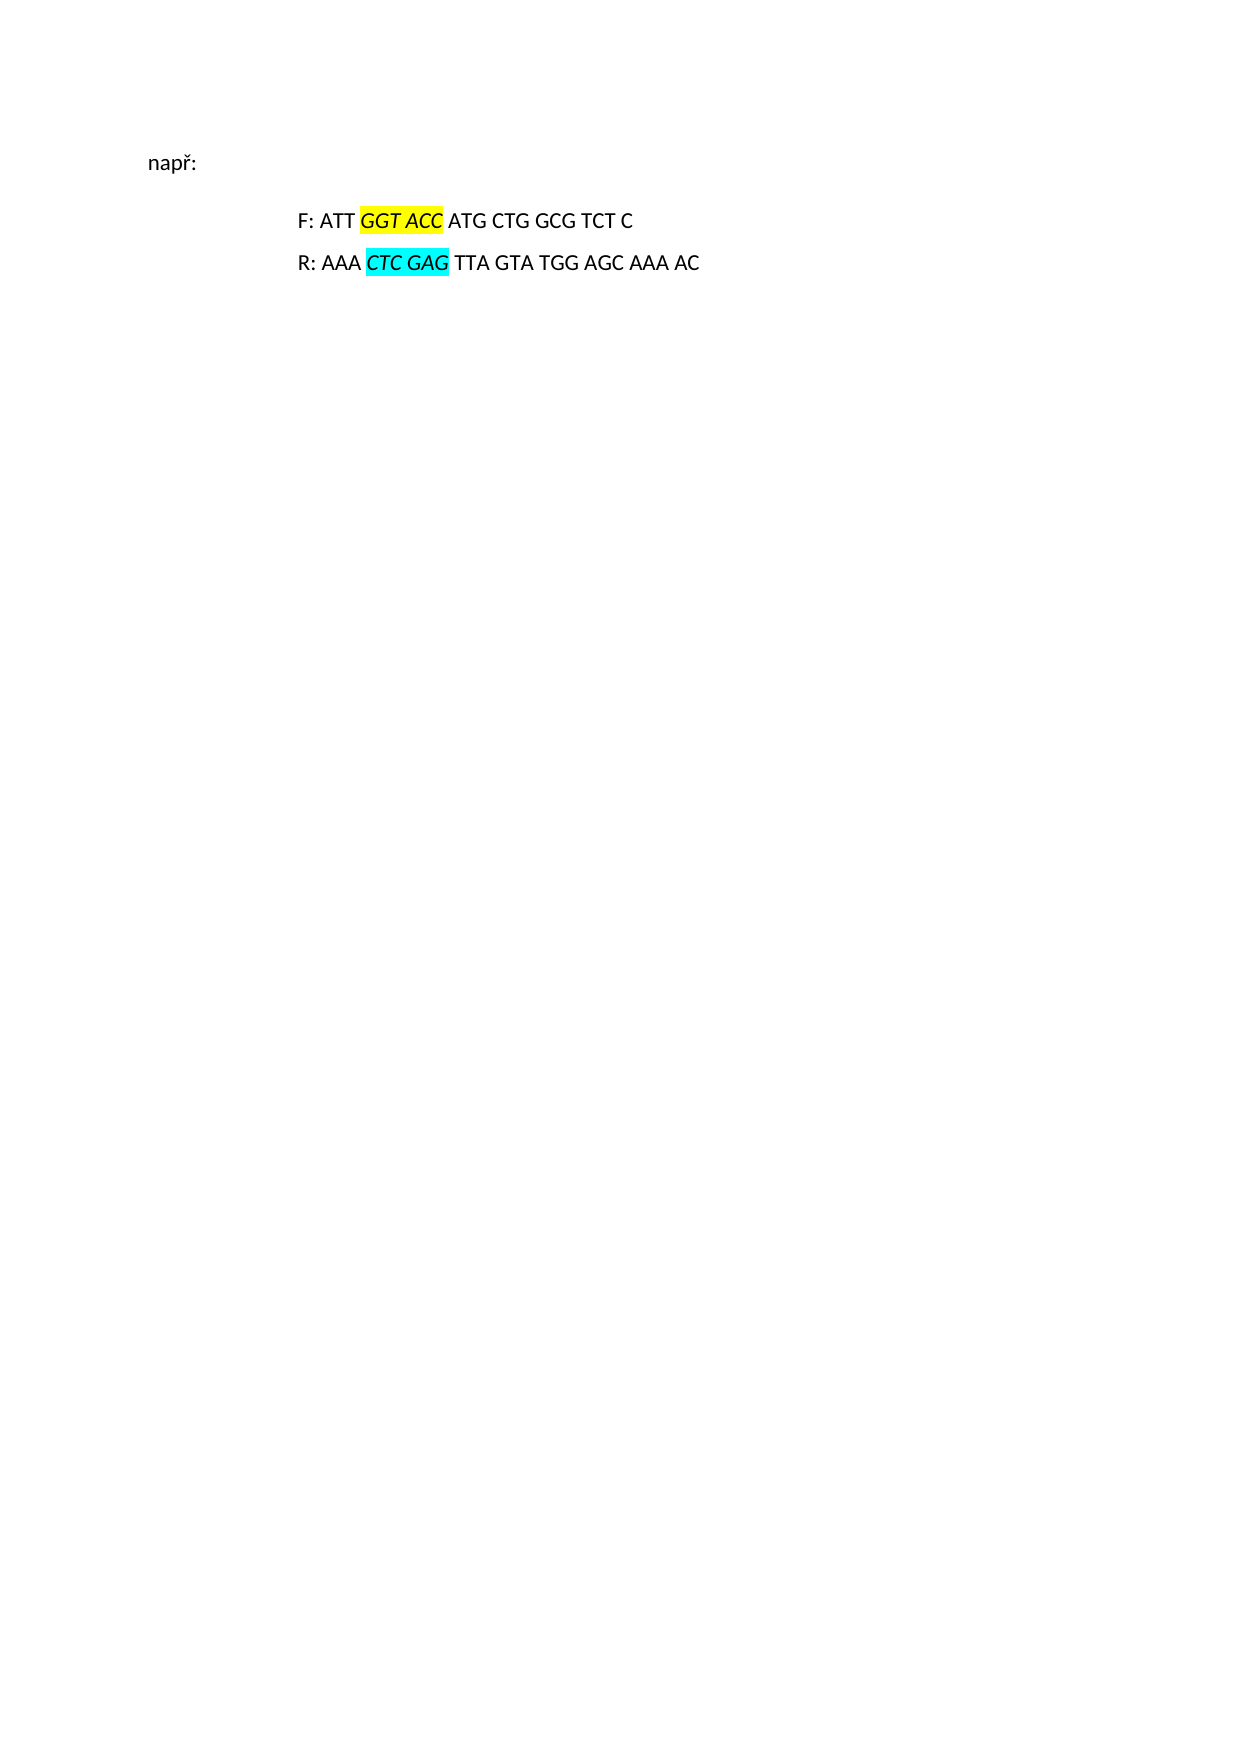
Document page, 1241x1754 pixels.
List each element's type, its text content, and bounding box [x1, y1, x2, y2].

text např: [148, 148, 1093, 176]
list F: ATT GGT ACC ATG CTG GCG TCT C [443, 206, 1093, 234]
list R: AAA CTC GAG TTA GTA TGG AGC AAA AC [449, 248, 1093, 276]
